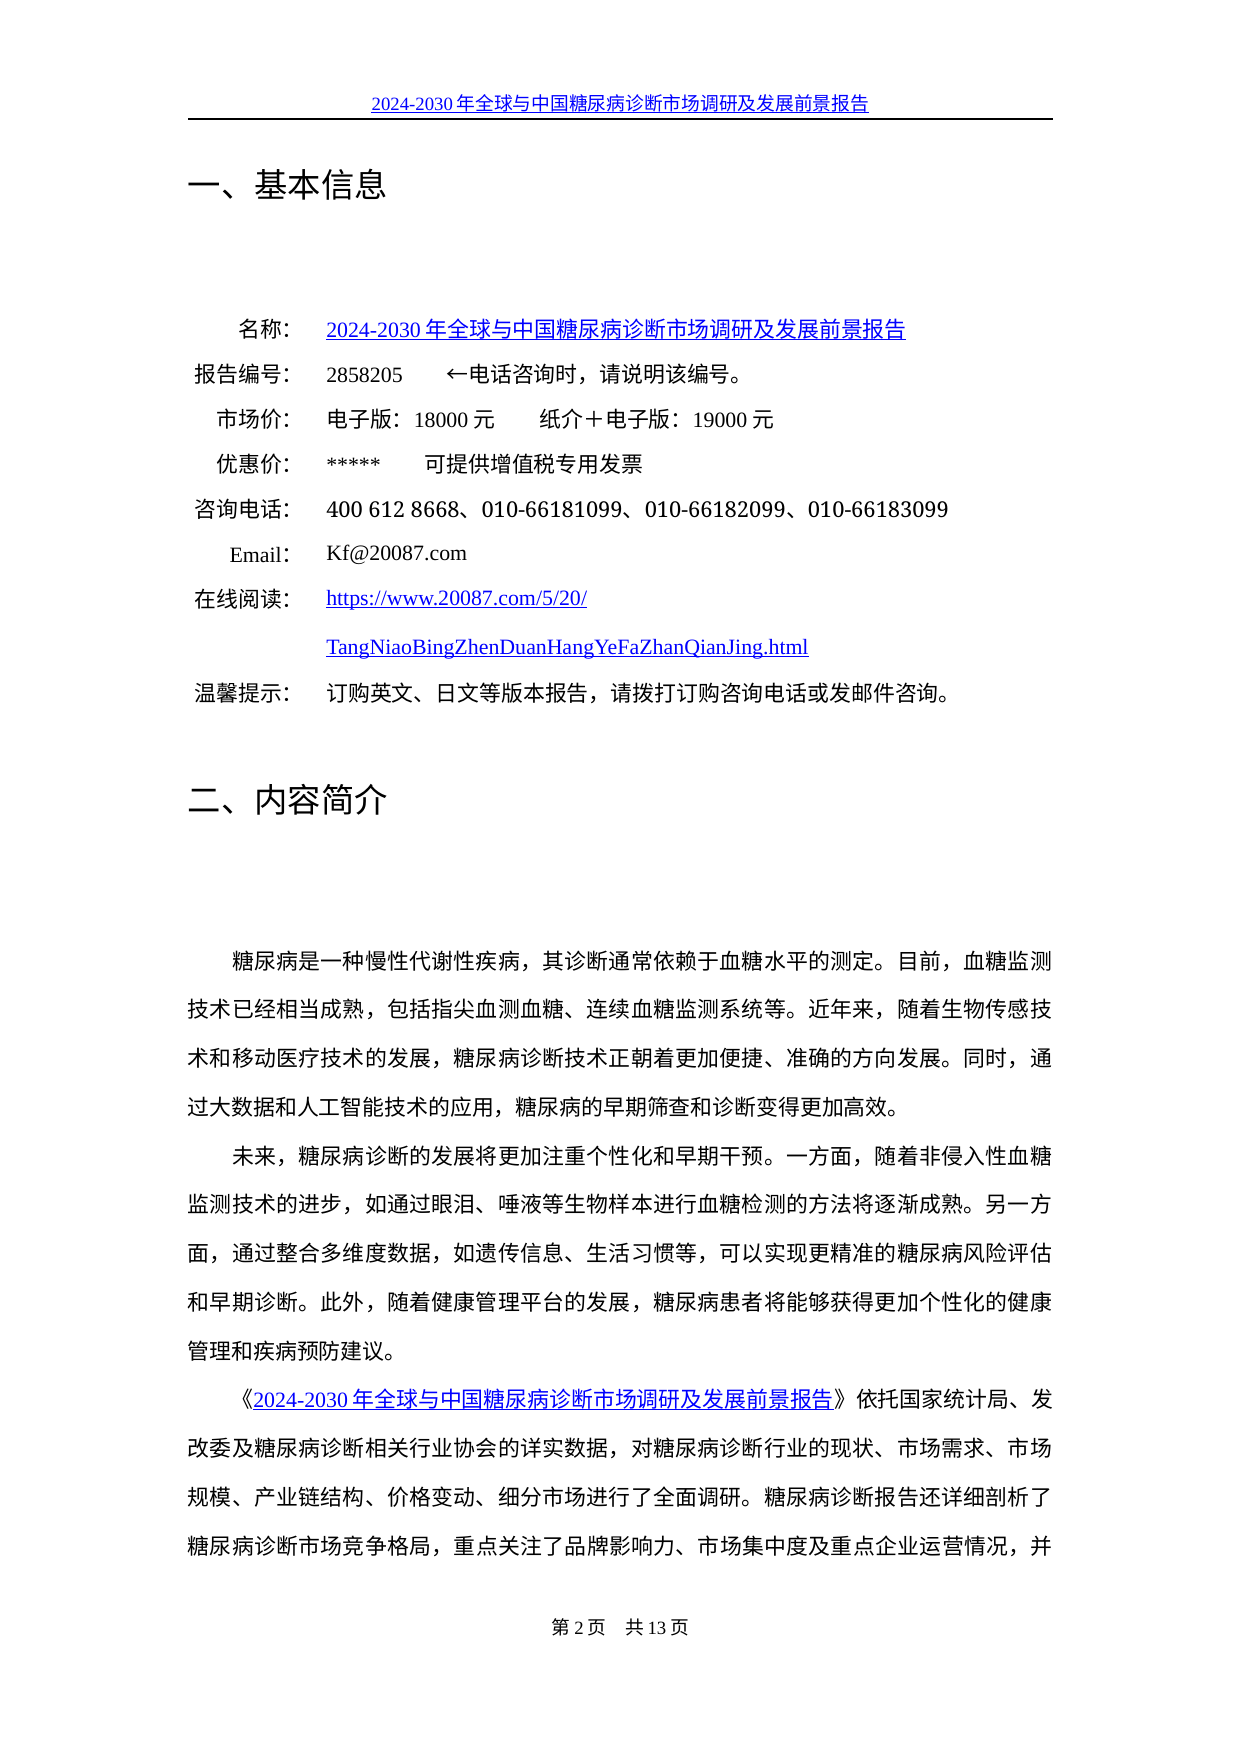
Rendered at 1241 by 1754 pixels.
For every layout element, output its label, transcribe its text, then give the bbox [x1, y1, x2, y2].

table_cell [315, 582, 1073, 675]
table_cell Email： [167, 537, 315, 582]
table_header 名称： [167, 312, 315, 357]
table_cell 优惠价： [167, 447, 315, 492]
table_cell 订购英文、日文等版本报告，请拨打订购咨询电话或发邮件咨询。 [315, 675, 1073, 720]
table_cell 400 612 8668、010-66181099、010-66182099、010-66183099 [315, 492, 1073, 537]
table_cell 2858205 ←电话咨询时，请说明该编号。 [315, 357, 1073, 402]
title 二、内容简介 [187, 766, 1053, 831]
table_cell 温馨提示： [167, 675, 315, 720]
title 一、基本信息 [187, 150, 1053, 215]
table_header 2024-2030年全球与中国糖尿病诊断市场调研及发展前景报告 [315, 312, 1073, 357]
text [187, 943, 1053, 1561]
table_cell 咨询电话： [167, 492, 315, 537]
table_cell 报告编号： [167, 357, 315, 402]
table_cell 电子版：18000 元 纸介＋电子版：19000 元 [315, 402, 1073, 447]
table_cell Kf@20087.com [315, 537, 1073, 582]
table_cell ***** 可提供增值税专用发票 [315, 447, 1073, 492]
table_cell 在线阅读： [167, 582, 315, 675]
table_cell 市场价： [167, 402, 315, 447]
